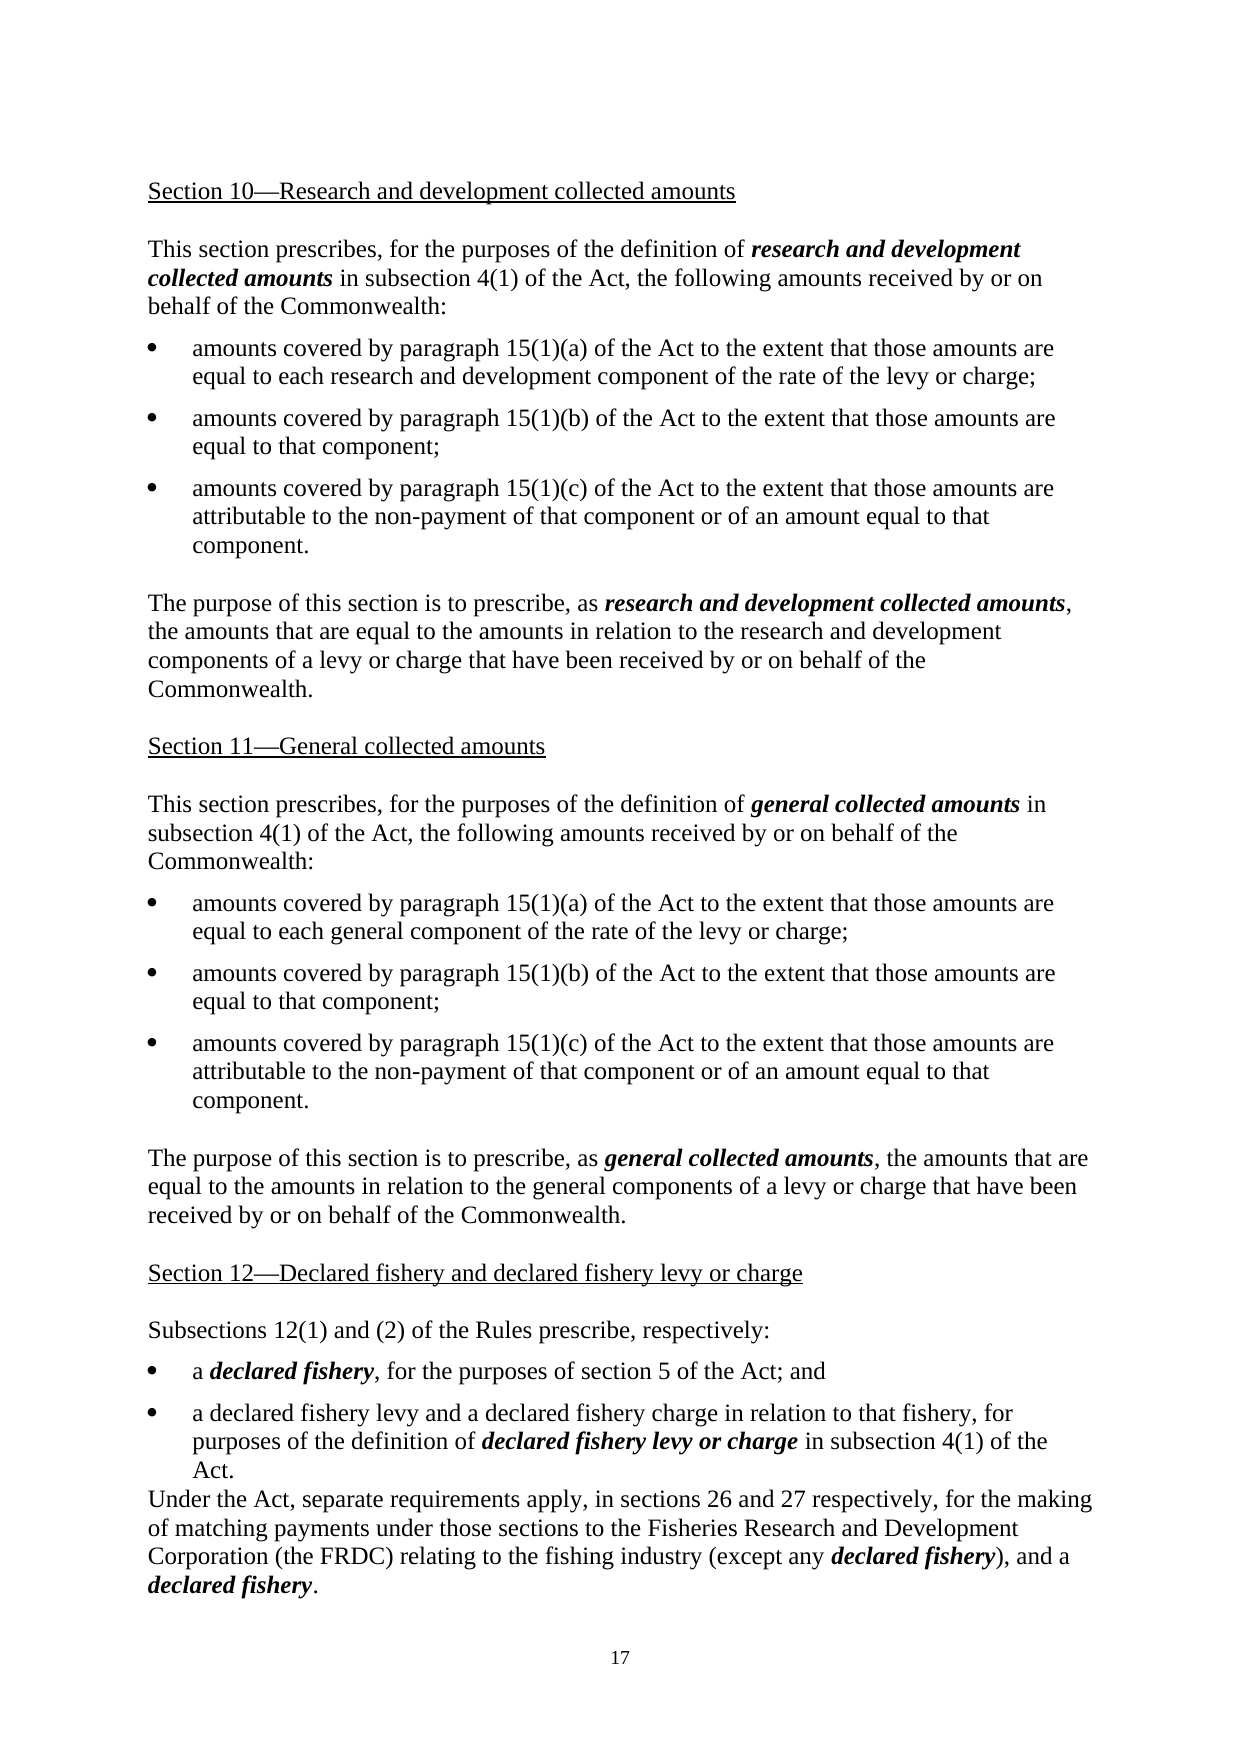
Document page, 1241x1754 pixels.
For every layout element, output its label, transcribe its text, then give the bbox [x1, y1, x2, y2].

text This section prescribes, for the purposes of the definition of general collected amounts in subsection 4(1) of the Act, the following amounts received by or on behalf of the Commonwealth: [148, 789, 1092, 875]
text This section prescribes, for the purposes of the definition of research and development collected amounts in subsection 4(1) of the Act, the following amounts received by or on behalf of the Commonwealth: [148, 234, 1092, 320]
text Section 10—Research and development collected amounts [148, 176, 1092, 205]
text Section 11—General collected amounts [148, 731, 1092, 760]
list a declared fishery, for the purposes of section 5 of the Act; and [148, 1356, 1092, 1385]
list amounts covered by paragraph 15(1)(a) of the Act to the extent that those amounts are equal to each general component of the rate of the levy or charge; [148, 888, 1092, 945]
list amounts covered by paragraph 15(1)(b) of the Act to the extent that those amounts are equal to that component; [148, 403, 1092, 460]
text Section 12—Declared fishery and declared fishery levy or charge [148, 1258, 1092, 1286]
list amounts covered by paragraph 15(1)(c) of the Act to the extent that those amounts are attributable to the non-payment of that component or of an amount equal to that component. [148, 1028, 1092, 1114]
text Under the Act, separate requirements apply, in sections 26 and 27 respectively, for the making of matching payments under those sections to the Fisheries Research and Development Corporation (the FRDC) relating to the fishing industry (except any declared fishery), and a declared fishery. [148, 1484, 1092, 1599]
text The purpose of this section is to prescribe, as research and development collected amounts, the amounts that are equal to the amounts in relation to the research and development components of a levy or charge that have been received by or on behalf of the Commonwealth. [148, 588, 1092, 703]
list a declared fishery levy and a declared fishery charge in relation to that fishery, for purposes of the definition of declared fishery levy or charge in subsection 4(1) of the Act. [148, 1398, 1092, 1484]
text The purpose of this section is to prescribe, as general collected amounts, the amounts that are equal to the amounts in relation to the general components of a levy or charge that have been received by or on behalf of the Commonwealth. [148, 1143, 1092, 1229]
list amounts covered by paragraph 15(1)(a) of the Act to the extent that those amounts are equal to each research and development component of the rate of the levy or charge; [148, 333, 1092, 390]
list amounts covered by paragraph 15(1)(b) of the Act to the extent that those amounts are equal to that component; [148, 958, 1092, 1015]
text Subsections 12(1) and (2) of the Rules prescribe, respectively: [148, 1315, 1092, 1344]
list amounts covered by paragraph 15(1)(c) of the Act to the extent that those amounts are attributable to the non-payment of that component or of an amount equal to that component. [148, 473, 1092, 559]
